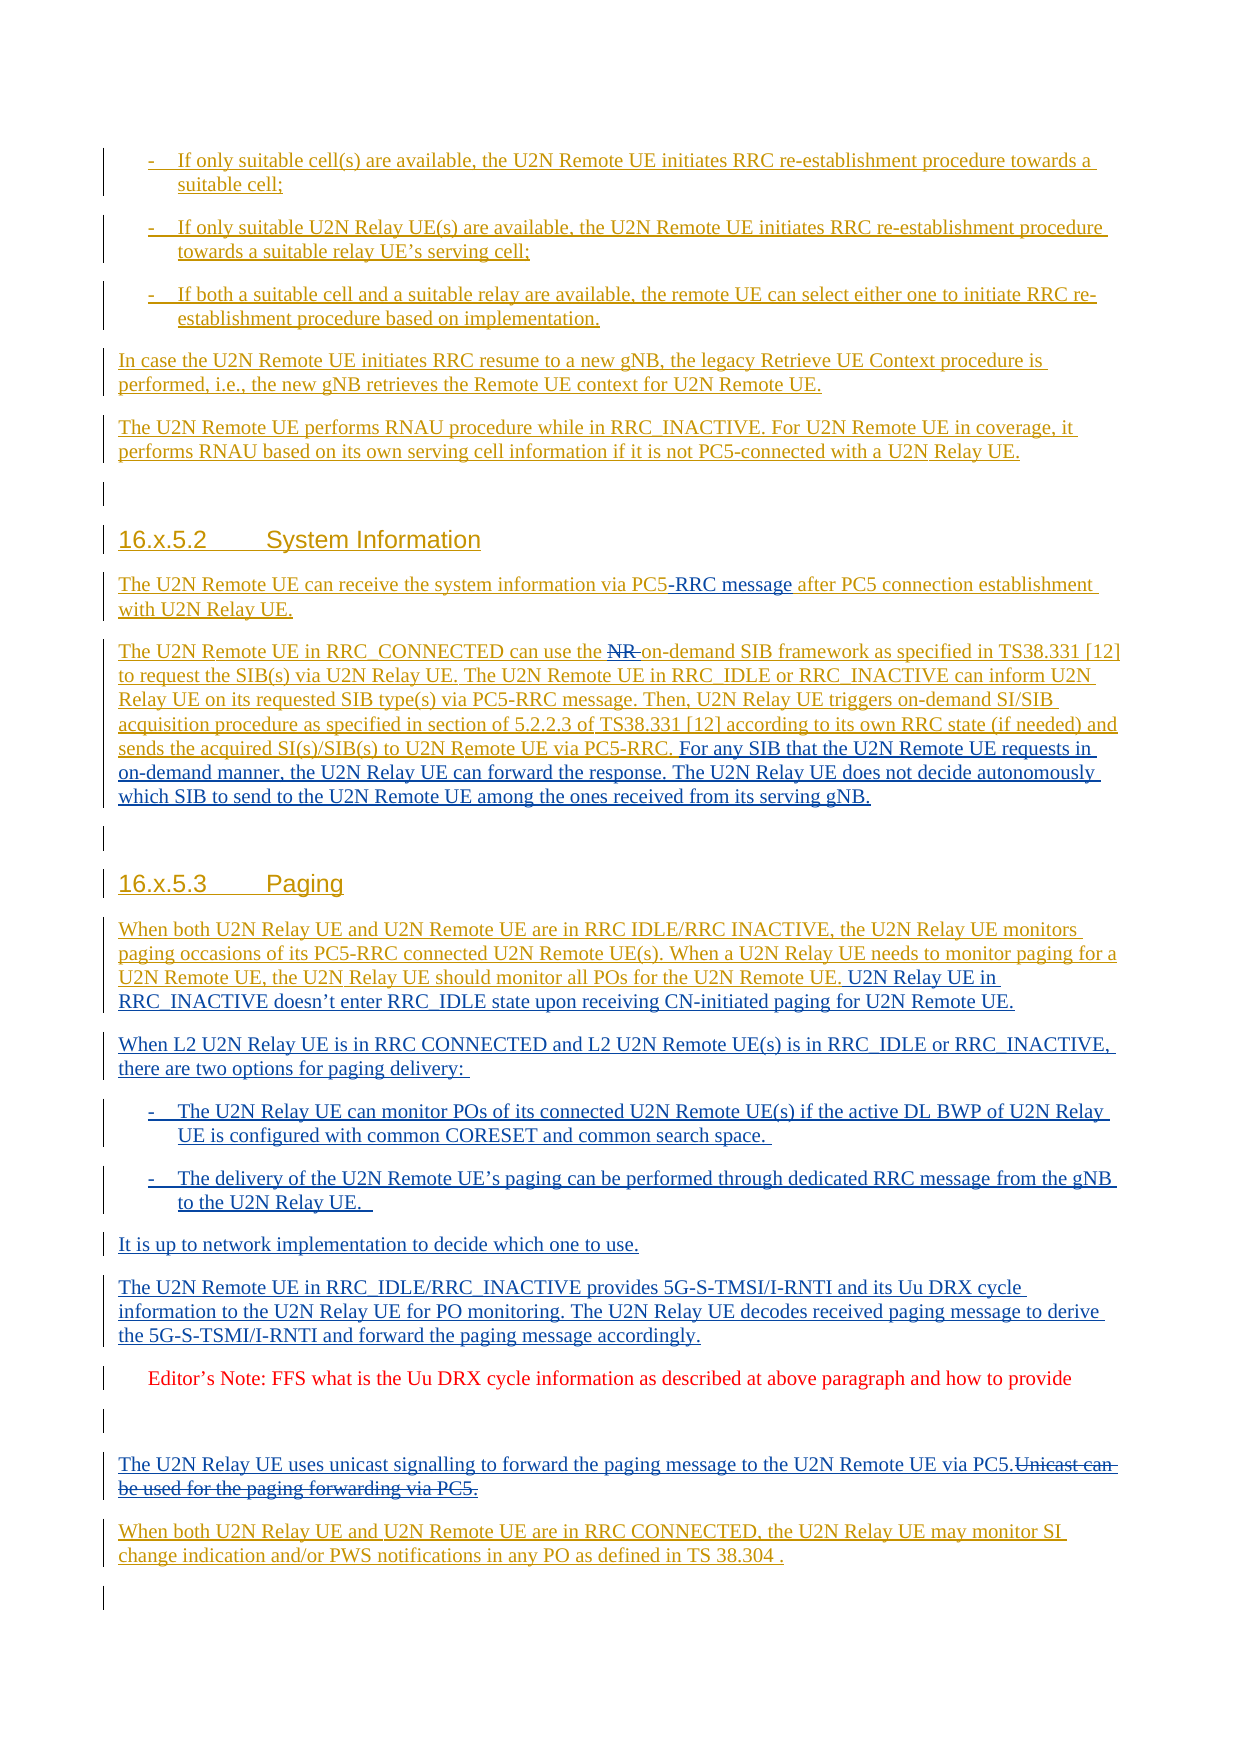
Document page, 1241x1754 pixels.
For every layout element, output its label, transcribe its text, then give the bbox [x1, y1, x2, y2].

text Editor’s Note: FFS what is the Uu DRX cycle information as described at above paragraph and how to provide [148, 1366, 1122, 1390]
